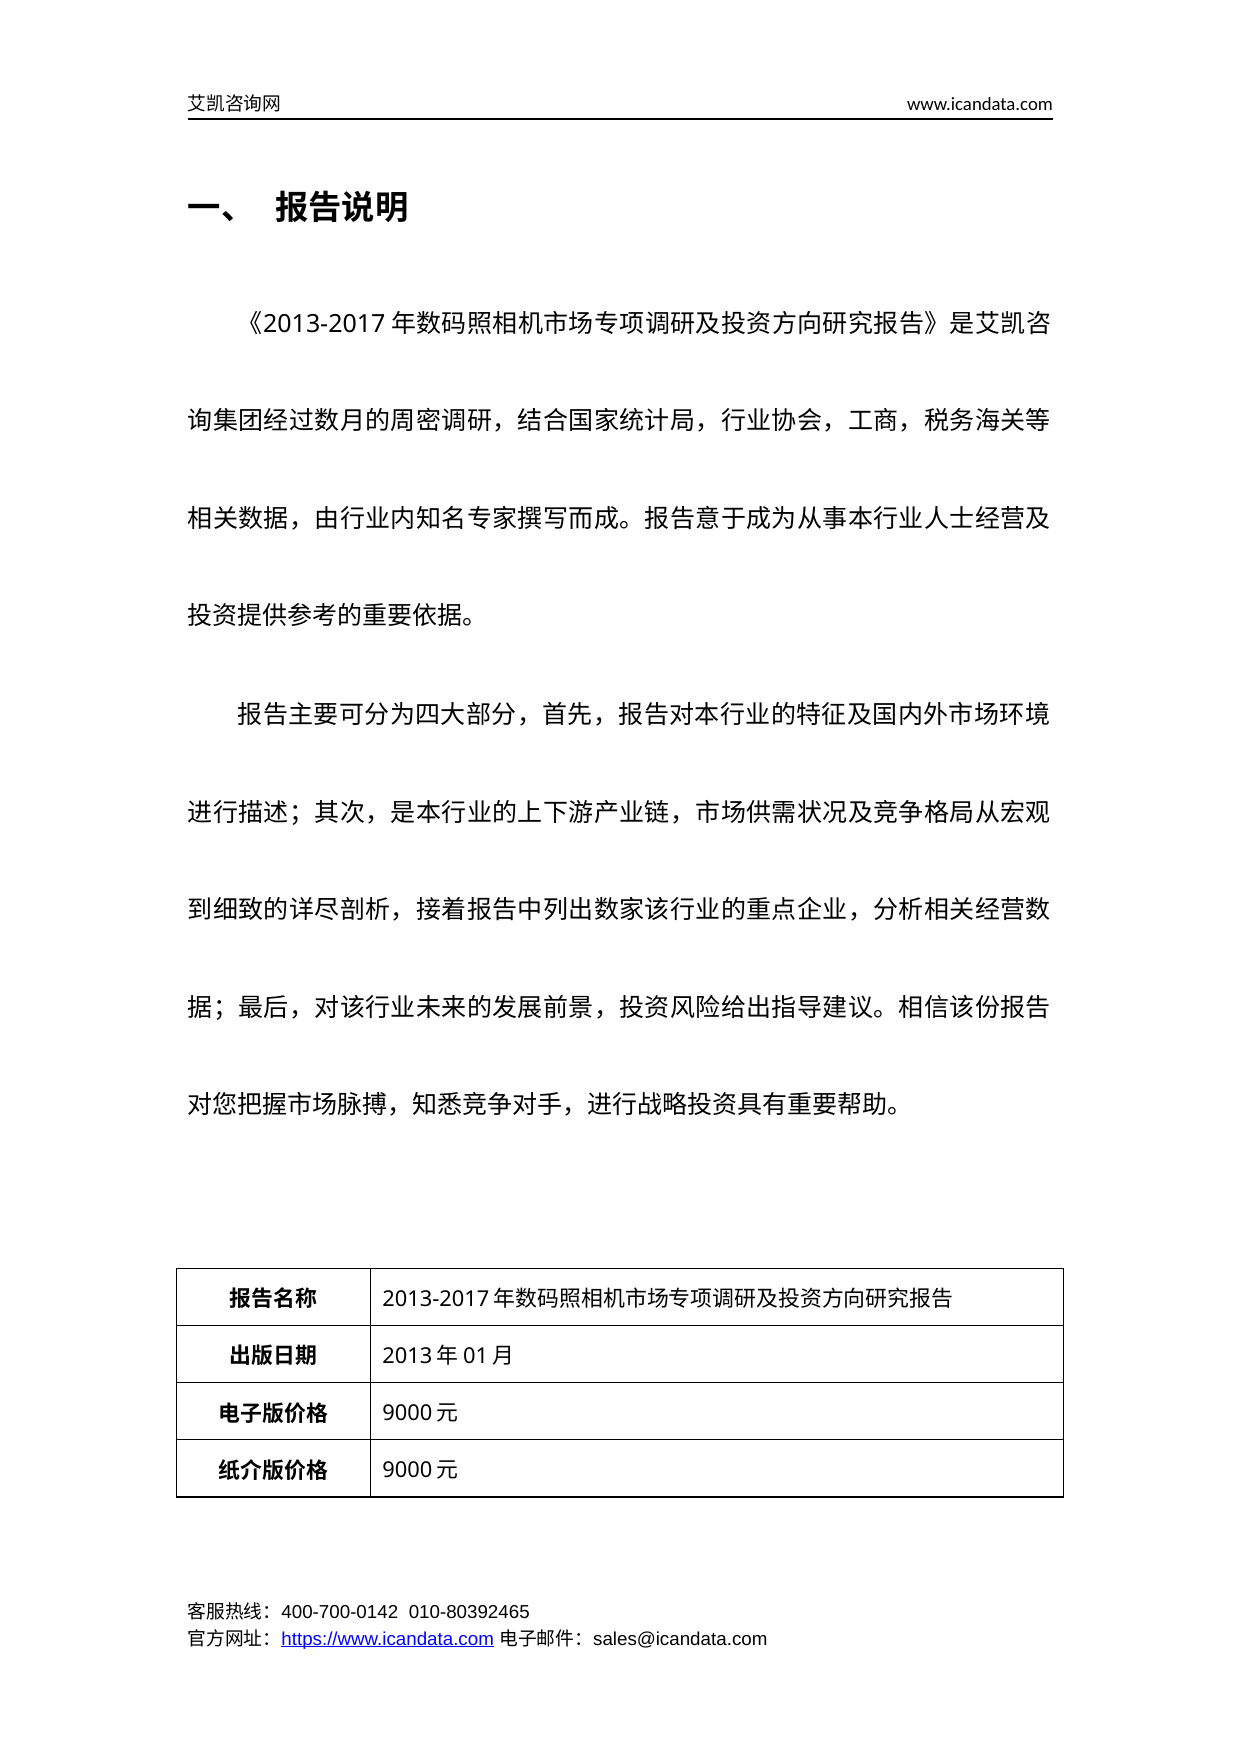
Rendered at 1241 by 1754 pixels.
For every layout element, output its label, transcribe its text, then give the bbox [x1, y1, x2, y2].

table_cell 9000元 [371, 1383, 1063, 1439]
text 《2013-2017年数码照相机市场专项调研及投资方向研究报告》是艾凯咨询集团经过数月的周密调研，结合国家统计局，行业协会，工商，税务海关等相关数据，由行业内知名专家撰写而成。报告意于成为从事本行业人士经营及投资提供参考的重要依据。 [187, 289, 1053, 646]
text 报告主要可分为四大部分，首先，报告对本行业的特征及国内外市场环境进行描述；其次，是本行业的上下游产业链，市场供需状况及竞争格局从宏观到细致的详尽剖析，接着报告中列出数家该行业的重点企业，分析相关经营数据；最后，对该行业未来的发展前景，投资风险给出指导建议。相信该份报告对您把握市场脉搏，知悉竞争对手，进行战略投资具有重要帮助。 [187, 681, 1053, 1136]
table_cell 9000元 [371, 1440, 1063, 1496]
table_cell 2013年01月 [371, 1326, 1063, 1382]
table_header 报告名称 [177, 1269, 370, 1325]
table_cell 纸介版价格 [177, 1440, 370, 1496]
table_header 2013-2017年数码照相机市场专项调研及投资方向研究报告 [371, 1269, 1063, 1325]
table_cell 出版日期 [177, 1326, 370, 1382]
table_cell 电子版价格 [177, 1383, 370, 1439]
subtitle 报告说明 [187, 172, 1053, 237]
